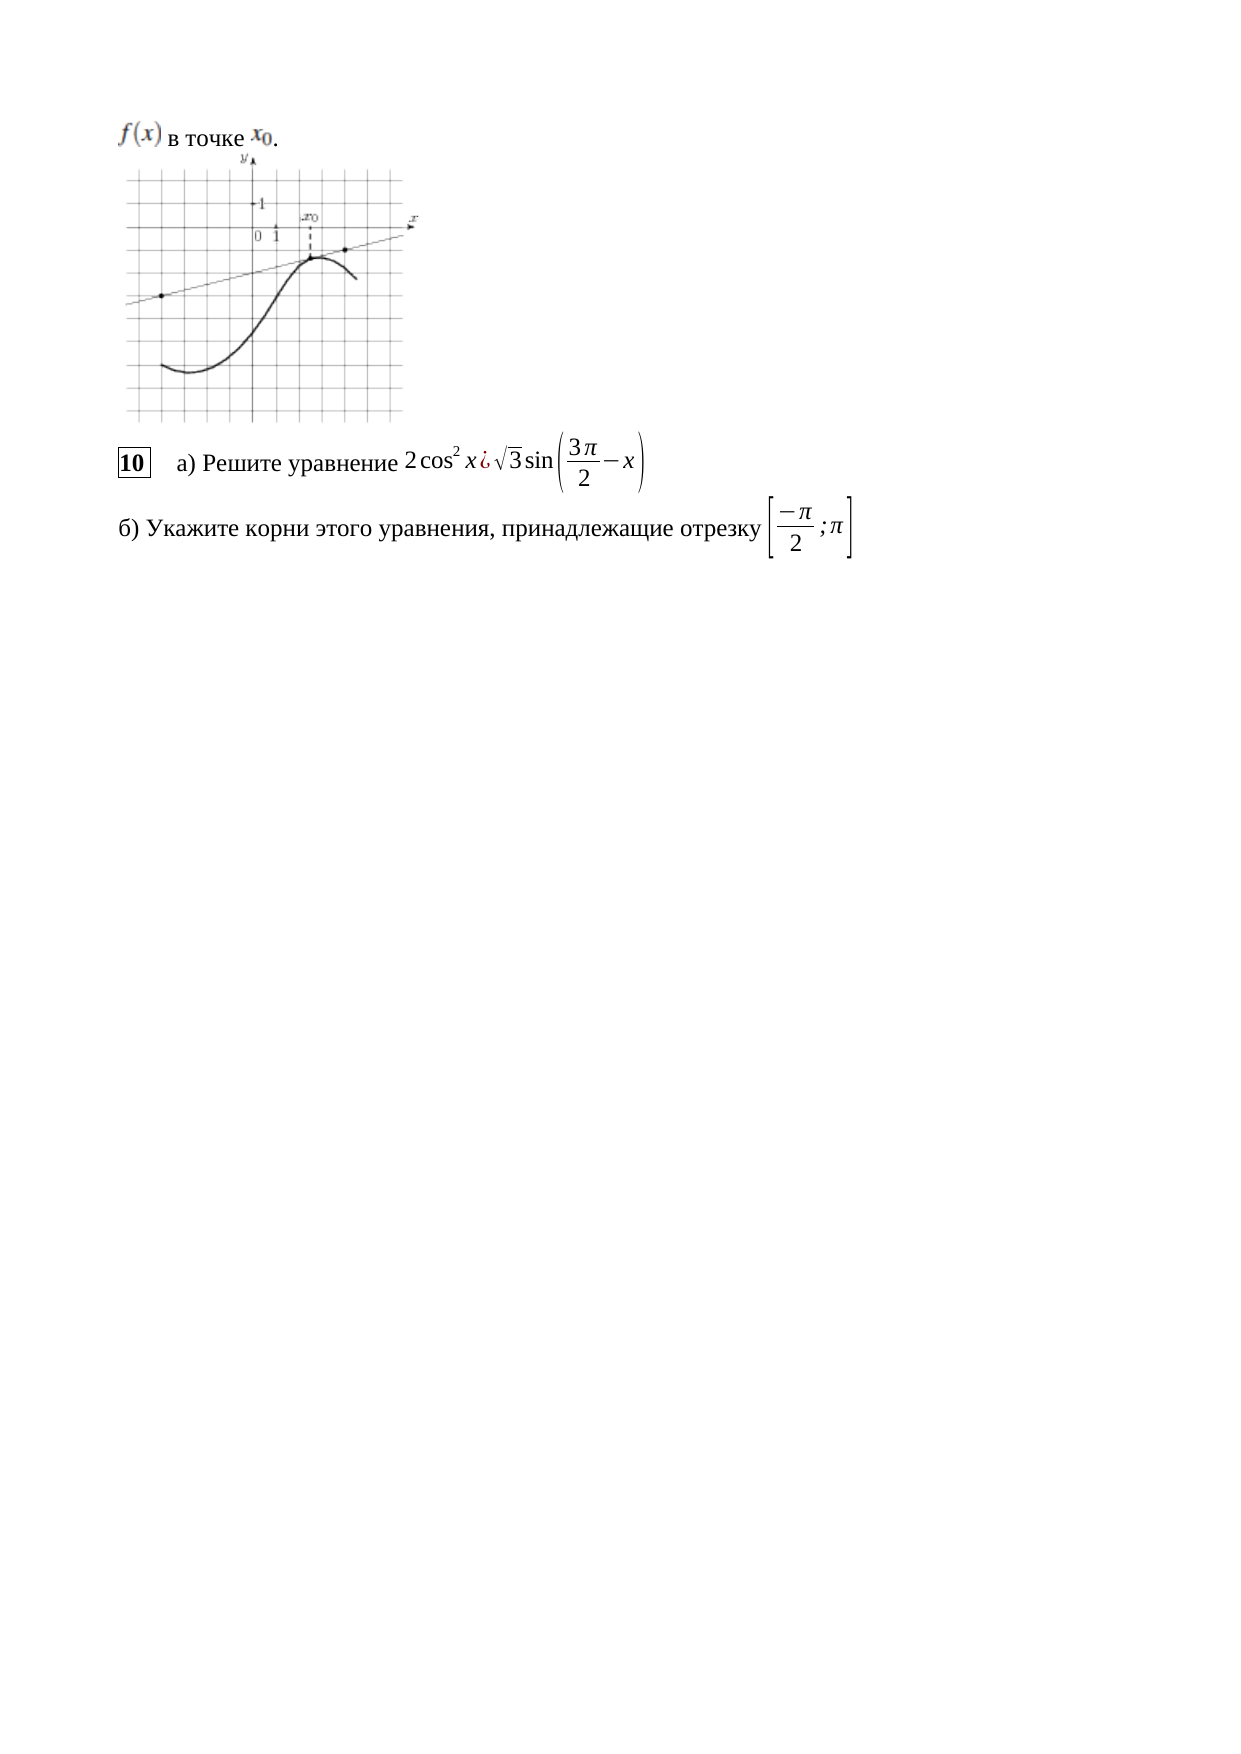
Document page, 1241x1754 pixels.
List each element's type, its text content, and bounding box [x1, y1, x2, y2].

picture [124, 151, 422, 425]
picture [118, 118, 161, 147]
text в точке . [118, 118, 1152, 152]
text 10 а) Решите уравнение [118, 430, 1152, 495]
picture [250, 118, 273, 147]
text б) Укажите корни этого уравнения, принадлежащие отрезку [118, 495, 1152, 560]
